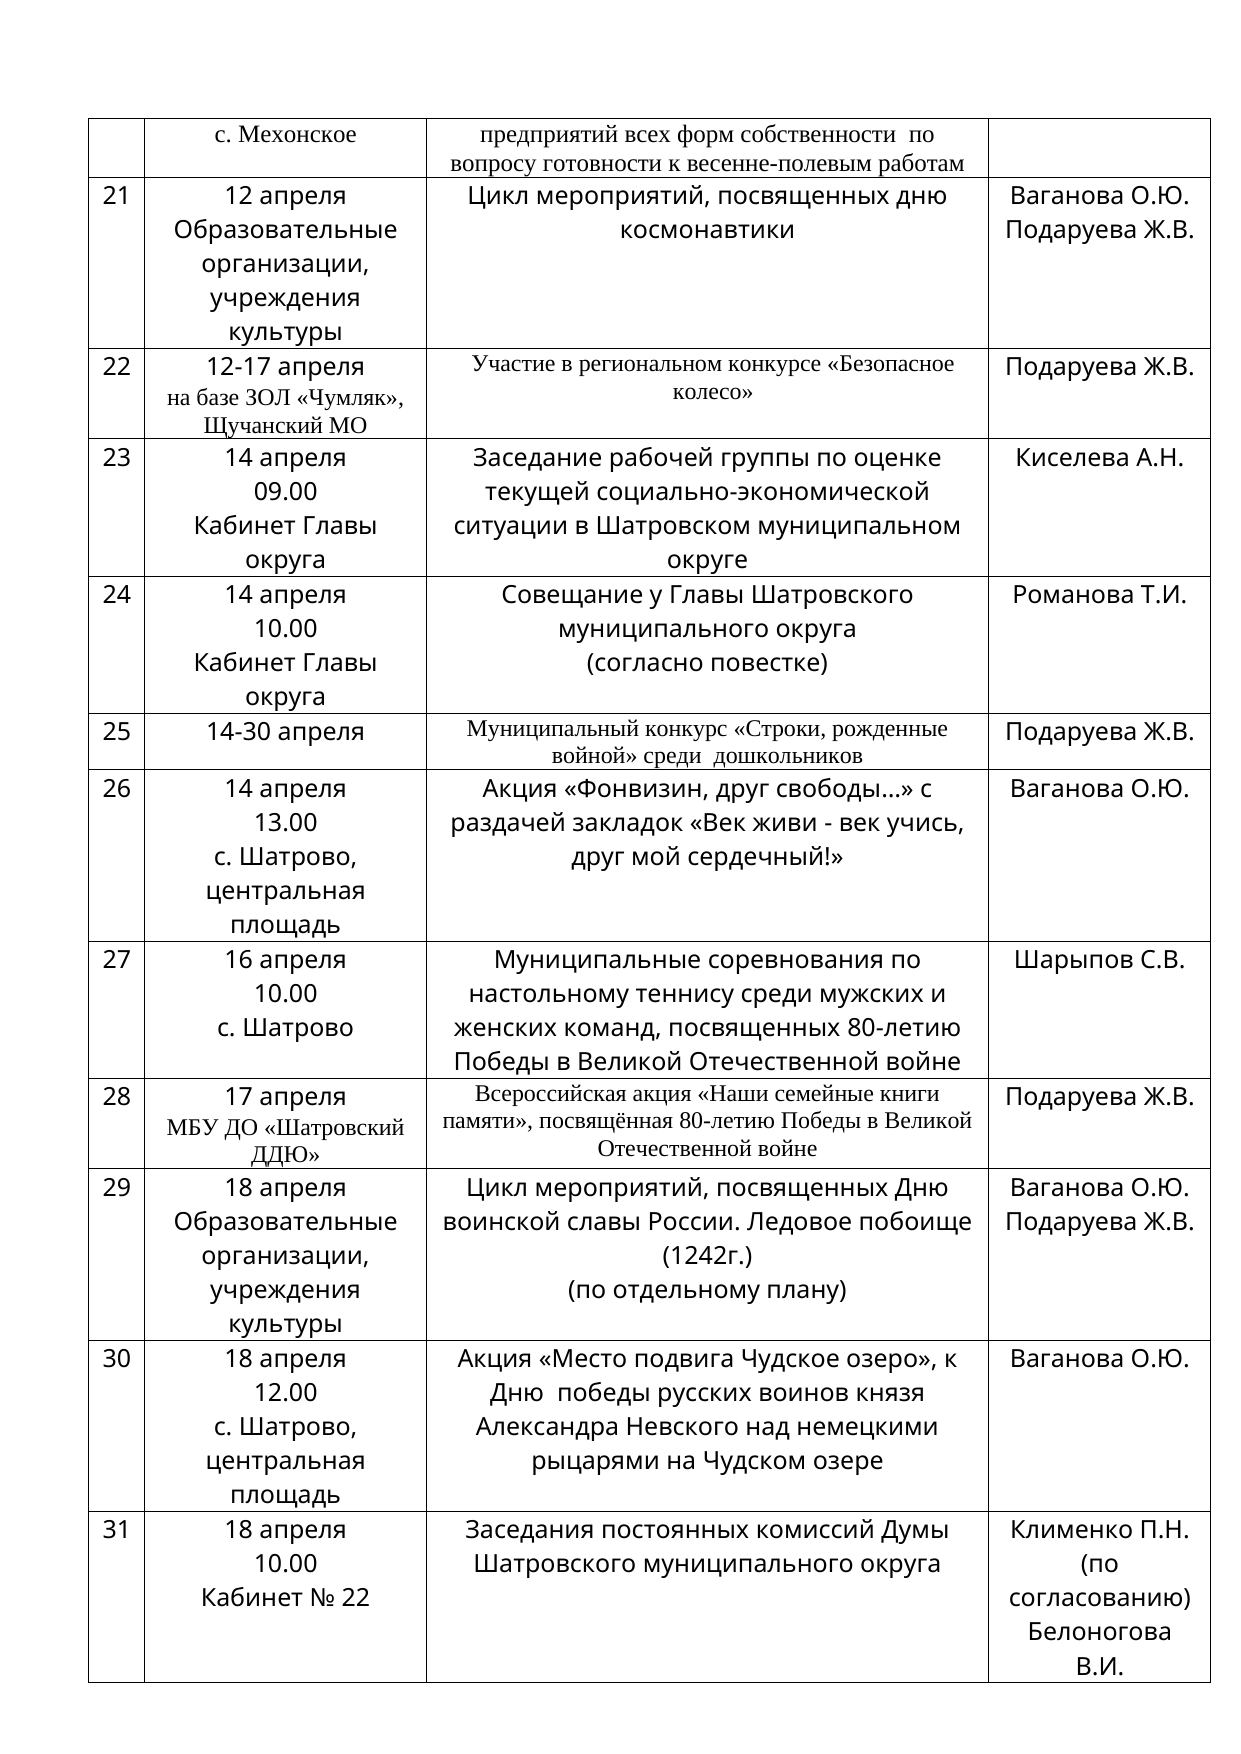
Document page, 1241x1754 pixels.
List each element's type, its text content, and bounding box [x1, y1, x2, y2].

table_cell 12 апреля Образовательные организации, учреждения культуры [145, 178, 426, 348]
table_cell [989, 119, 1210, 177]
table_cell 26 [89, 770, 144, 941]
table_cell Совещание у Главы Шатровского муниципального округа (согласно повестке) [427, 577, 988, 713]
table_cell Участие в региональном конкурсе «Безопасное колесо» [427, 349, 988, 438]
table_cell Муниципальный конкурс «Строки, рожденные войной» среди дошкольников [427, 714, 988, 769]
table_cell Ваганова О.Ю. [989, 770, 1210, 941]
table_cell 12-17 апреля на базе ЗОЛ «Чумляк», Щучанский МО [145, 349, 426, 438]
table_cell Акция «Фонвизин, друг свободы…» с раздачей закладок «Век живи - век учись, друг мой сердечный!» [427, 770, 988, 941]
table_cell Романова Т.И. [989, 577, 1210, 713]
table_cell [145, 119, 426, 177]
table_cell 17 апреля МБУ ДО «Шатровский ДДЮ» [145, 1079, 426, 1168]
table_cell 30 [89, 1341, 144, 1511]
table_cell 23 [89, 439, 144, 576]
table_cell 25 [89, 714, 144, 769]
table_cell 27 [89, 942, 144, 1078]
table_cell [427, 119, 988, 177]
table_cell Подаруева Ж.В. [989, 714, 1210, 769]
table_cell 14-30 апреля [145, 714, 426, 769]
table_cell Ваганова О.Ю. [989, 1341, 1210, 1511]
table_cell Киселева А.Н. [989, 439, 1210, 576]
table_cell 21 [89, 178, 144, 348]
table_cell 14 апреля 09.00 Кабинет Главы округа [145, 439, 426, 576]
table_cell 14 апреля 10.00 Кабинет Главы округа [145, 577, 426, 713]
table_cell 20 [89, 119, 144, 177]
table_cell Подаруева Ж.В. [989, 1079, 1210, 1168]
table_cell Цикл мероприятий, посвященных дню космонавтики [427, 178, 988, 348]
table_cell 14 апреля 13.00 с. Шатрово, центральная площадь [145, 770, 426, 941]
table_cell 16 апреля 10.00 с. Шатрово [145, 942, 426, 1078]
table_cell 18 апреля 10.00 Кабинет № 22 [145, 1512, 426, 1682]
table_cell Акция «Место подвига Чудское озеро», к Дню победы русских воинов князя Александра Невского над немецкими рыцарями на Чудском озере [427, 1341, 988, 1511]
table_cell Подаруева Ж.В. [989, 349, 1210, 438]
table_cell Шарыпов С.В. [989, 942, 1210, 1078]
table_cell 28 [89, 1079, 144, 1168]
table_cell 18 апреля 12.00 с. Шатрово, центральная площадь [145, 1341, 426, 1511]
table_cell Ваганова О.Ю. Подаруева Ж.В. [989, 178, 1210, 348]
table_cell 29 [89, 1169, 144, 1339]
table_cell Заседания постоянных комиссий Думы Шатровского муниципального округа [427, 1512, 988, 1682]
table_cell Всероссийская акция «Наши семейные книги памяти», посвящённая 80-летию Победы в Великой Отечественной войне [427, 1079, 988, 1168]
table_cell 22 [89, 349, 144, 438]
table_cell Цикл мероприятий, посвященных Дню воинской славы России. Ледовое побоище (1242г.) (по отдельному плану) [427, 1169, 988, 1339]
table_cell Ваганова О.Ю. Подаруева Ж.В. [989, 1169, 1210, 1339]
table_cell 31 [89, 1512, 144, 1682]
table_cell Заседание рабочей группы по оценке текущей социально-экономической ситуации в Шатровском муниципальном округе [427, 439, 988, 576]
table_cell Клименко П.Н. (по согласованию) Белоногова В.И. [989, 1512, 1210, 1682]
table_cell 24 [89, 577, 144, 713]
table_cell Муниципальные соревнования по настольному теннису среди мужских и женских команд, посвященных 80-летию Победы в Великой Отечественной войне [427, 942, 988, 1078]
table_cell 18 апреля Образовательные организации, учреждения культуры [145, 1169, 426, 1339]
